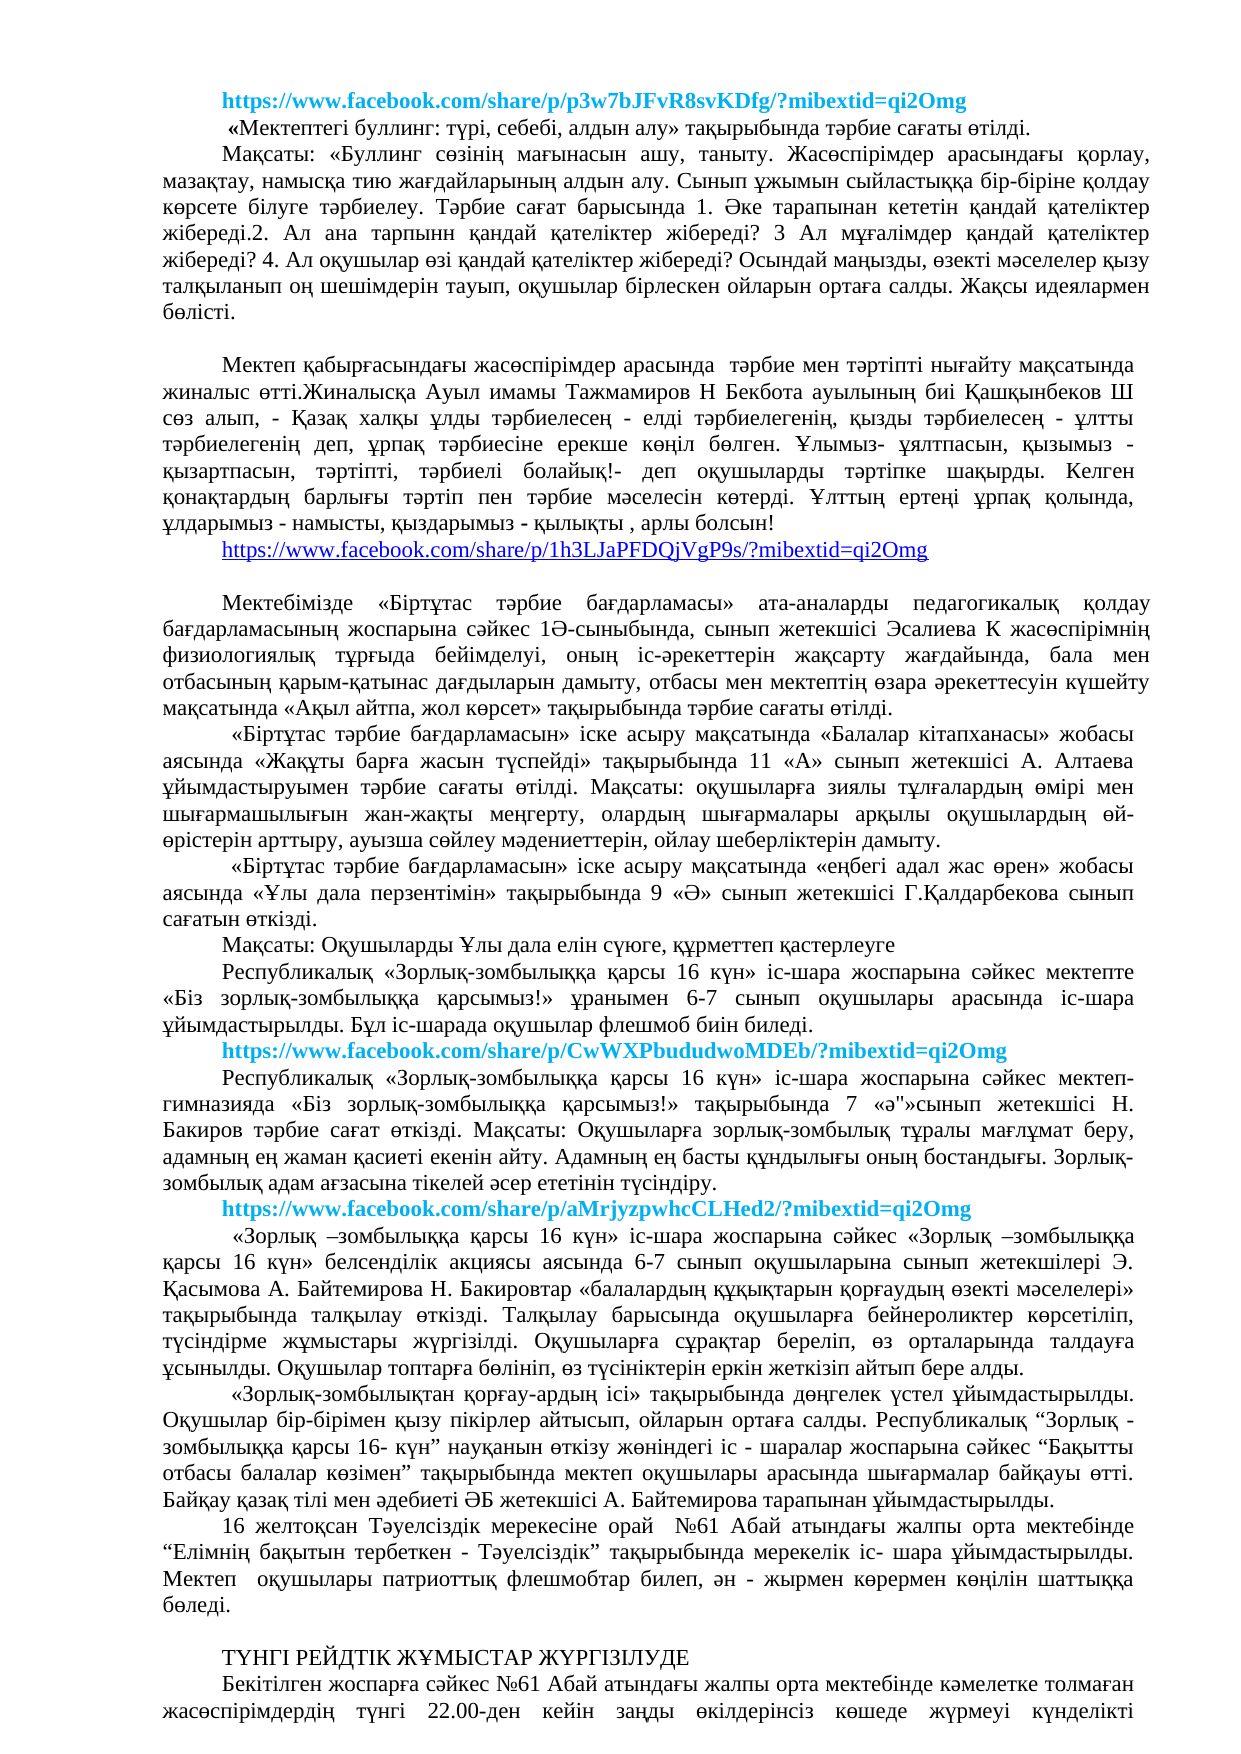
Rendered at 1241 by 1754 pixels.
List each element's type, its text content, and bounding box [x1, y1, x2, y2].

text https://www.facebook.com/share/p/1h3LJaPFDQjVgP9s/?mibextid=qi2Omg [162, 536, 1136, 562]
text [162, 1671, 1136, 1723]
text ТҮНГІ РЕЙДТІК ЖҰМЫСТАР ЖҮРГІЗІЛУДЕ [162, 1644, 1136, 1670]
text https://www.facebook.com/share/p/CwWXPbududwoMDEb/?mibextid=qi2Omg [162, 1037, 1136, 1063]
text «Мектептегі буллинг: түрі, себебі, алдын алу» тақырыбында тәрбие сағаты өтілді. [162, 114, 1136, 140]
text «Біртұтас тәрбие бағдарламасын» іске асыру мақсатында «Балалар кітапханасы» жобасы аясында «Жақұты барға жасын түспейді» тақырыбында 11 «А» сынып жетекшісі А. Алтаева ұйымдастыруымен тәрбие сағаты өтілді. Мақсаты: оқушыларға зиялы тұлғалардың өмірі мен шығармашылығын жан-жақты меңгерту, олардың шығармалары арқылы оқушылардың өй-өрістерін арттыру, ауызша сөйлеу мәдениеттерін, ойлау шеберліктерін дамыту. [162, 721, 1136, 852]
text https://www.facebook.com/share/p/aMrjyzpwhcCLHed2/?mibextid=qi2Omg [162, 1196, 1136, 1222]
text https://www.facebook.com/share/p/p3w7bJFvR8svKDfg/?mibextid=qi2Omg [162, 87, 1136, 114]
text Республикалық «Зорлық-зомбылыққа қарсы 16 күн» іс-шара жоспарына сәйкес мектепте «Біз зорлық-зомбылыққа қарсымыз!» ұранымен 6-7 сынып оқушылары арасында іс-шара ұйымдастырылды. Бұл іс-шарада оқушылар флешмоб биін биледі. [162, 958, 1136, 1037]
text «Зорлық-зомбылықтан қорғау-ардың ісі» тақырыбында дөңгелек үстел ұйымдастырылды. Оқушылар бір-бірімен қызу пікірлер айтысып, ойларын ортаға салды. Республикалық “Зорлық - зомбылыққа қарсы 16- күн” науқанын өткізу жөніндегі іс - шаралар жоспарына сәйкес “Бақытты отбасы балалар көзімен” тақырыбында мектеп оқушылары арасында шығармалар байқауы өтті. Байқау қазақ тілі мен әдебиеті ӘБ жетекшісі А. Байтемирова тарапынан ұйымдастырылды. [162, 1380, 1136, 1512]
text Мақсаты: «Буллинг сөзінің мағынасын ашу, таныту. Жасөспірімдер арасындағы қорлау, мазақтау, намысқа тию жағдайларының алдын алу. Сынып ұжымын сыйластыққа бір-біріне қолдау көрсете білуге тәрбиелеу. Тәрбие сағат барысында 1. Әке тарапынан кететін қандай қателіктер жібереді.2. Ал ана тарпынн қандай қателіктер жібереді? 3 Ал мұғалімдер қандай қателіктер жібереді? 4. Ал оқушылар өзі қандай қателіктер жібереді? Осындай маңызды, өзекті мәселелер қызу талқыланып оң шешімдерін тауып, оқушылар бірлескен ойларын ортаға салды. Жақсы идеялармен бөлісті. [162, 140, 1151, 325]
text «Зорлық –зомбылыққа қарсы 16 күн» іс-шара жоспарына сәйкес «Зорлық –зомбылыққа қарсы 16 күн» белсенділік акциясы аясында 6-7 сынып оқушыларына сынып жетекшілері Э. Қасымова А. Байтемирова Н. Бакировтар «балалардың құқықтарын қорғаудың өзекті мәселелері» тақырыбында талқылау өткізді. Талқылау барысында оқушыларға бейнероликтер көрсетіліп, түсіндірме жұмыстары жүргізілді. Оқушыларға сұрақтар береліп, өз орталарында талдауға ұсынылды. Оқушылар топтарға бөлініп, өз түсініктерін еркін жеткізіп айтып бере алды. [162, 1222, 1136, 1380]
text Мектебімізде «Біртұтас тәрбие бағдарламасы» ата-аналарды педагогикалық қолдау бағдарламасының жоспарына сәйкес 1Ә-сыныбында, сынып жетекшісі Эсалиева К жасөспірімнің физиологиялық тұрғыда бейімделуі, оның іс-әрекеттерін жақсарту жағдайында, бала мен отбасының қарым-қатынас дағдыларын дамыту, отбасы мен мектептің өзара әрекеттесуін күшейту мақсатында «Ақыл айтпа, жол көрсет» тақырыбында тәрбие сағаты өтілді. [162, 589, 1151, 720]
text Мақсаты: Оқушыларды Ұлы дала елін сүюге, құрметтеп қастерлеуге [162, 932, 1136, 958]
text Республикалық «Зорлық-зомбылыққа қарсы 16 күн» іс-шара жоспарына сәйкес мектеп-гимназияда «Біз зорлық-зомбылыққа қарсымыз!» тақырыбында 7 «ә"»сынып жетекшісі Н. Бакиров тәрбие сағат өткізді. Мақсаты: Оқушыларға зорлық-зомбылық тұралы мағлұмат беру, адамның ең жаман қасиеті екенін айту. Адамның ең басты құндылығы оның бостандығы. Зорлық-зомбылық адам ағзасына тікелей әсер ететінін түсіндіру. [162, 1064, 1136, 1195]
text «Біртұтас тәрбие бағдарламасын» іске асыру мақсатында «еңбегі адал жас өрен» жобасы аясында «Ұлы дала перзентімін» тақырыбында 9 «Ә» сынып жетекшісі Г.Қалдарбекова сынып сағатын өткізді. [162, 852, 1136, 931]
text 16 желтоқсан Тәуелсіздік мерекесіне орай №61 Абай атындағы жалпы орта мектебінде “Елімнің бақытын тербеткен - Тәуелсіздік” тақырыбында мерекелік іс- шара ұйымдастырылды. Мектеп оқушылары патриоттық флешмобтар билеп, ән - жырмен көрермен көңілін шаттыққа бөледі. [162, 1512, 1136, 1617]
text Мектеп қабырғасындағы жасөспірімдер арасында тәрбие мен тәртіпті нығайту мақсатында жиналыс өтті.Жиналысқа Ауыл имамы Тажмамиров Н Бекбота ауылының биі Қашқынбеков Ш сөз алып, - Қазақ халқы ұлды тәрбиелесең - елді тәрбиелегенің, қызды тәрбиелесең - ұлтты тәрбиелегенің деп, ұрпақ тәрбиесіне ерекше көңіл бөлген. Ұлымыз- ұялтпасын, қызымыз - қызартпасын, тәртіпті, тәрбиелі болайық!- деп оқушыларды тәртіпке шақырды. Келген қонақтардың барлығы тәртіп пен тәрбие мәселесін көтерді. Ұлттың ертеңі ұрпақ қолында, ұлдарымыз - намысты, қыздарымыз - қылықты , арлы болсын! [162, 351, 1136, 536]
